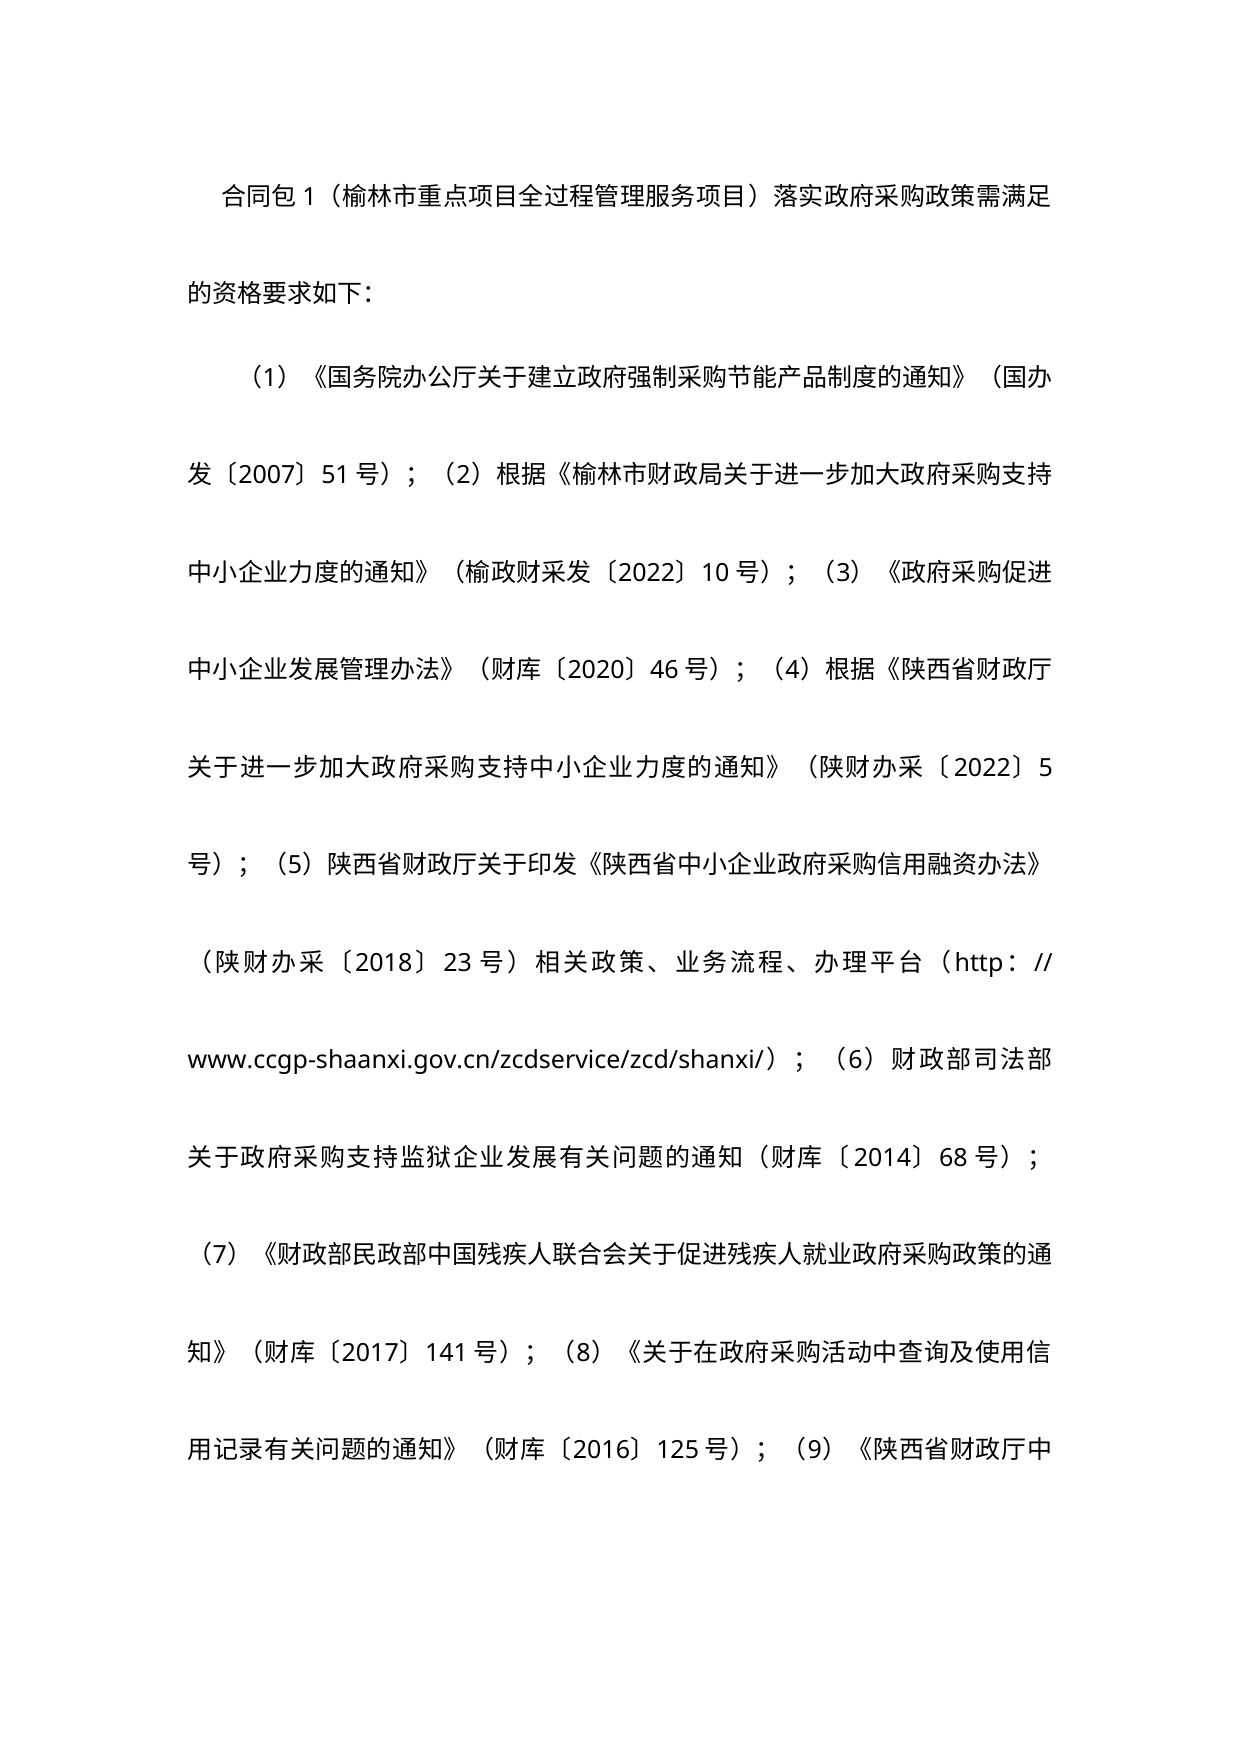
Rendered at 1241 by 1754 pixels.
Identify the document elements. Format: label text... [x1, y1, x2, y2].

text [187, 343, 1053, 1480]
text 合同包1（榆林市重点项目全过程管理服务项目）落实政府采购政策需满足的资格要求如下： [187, 162, 1053, 324]
